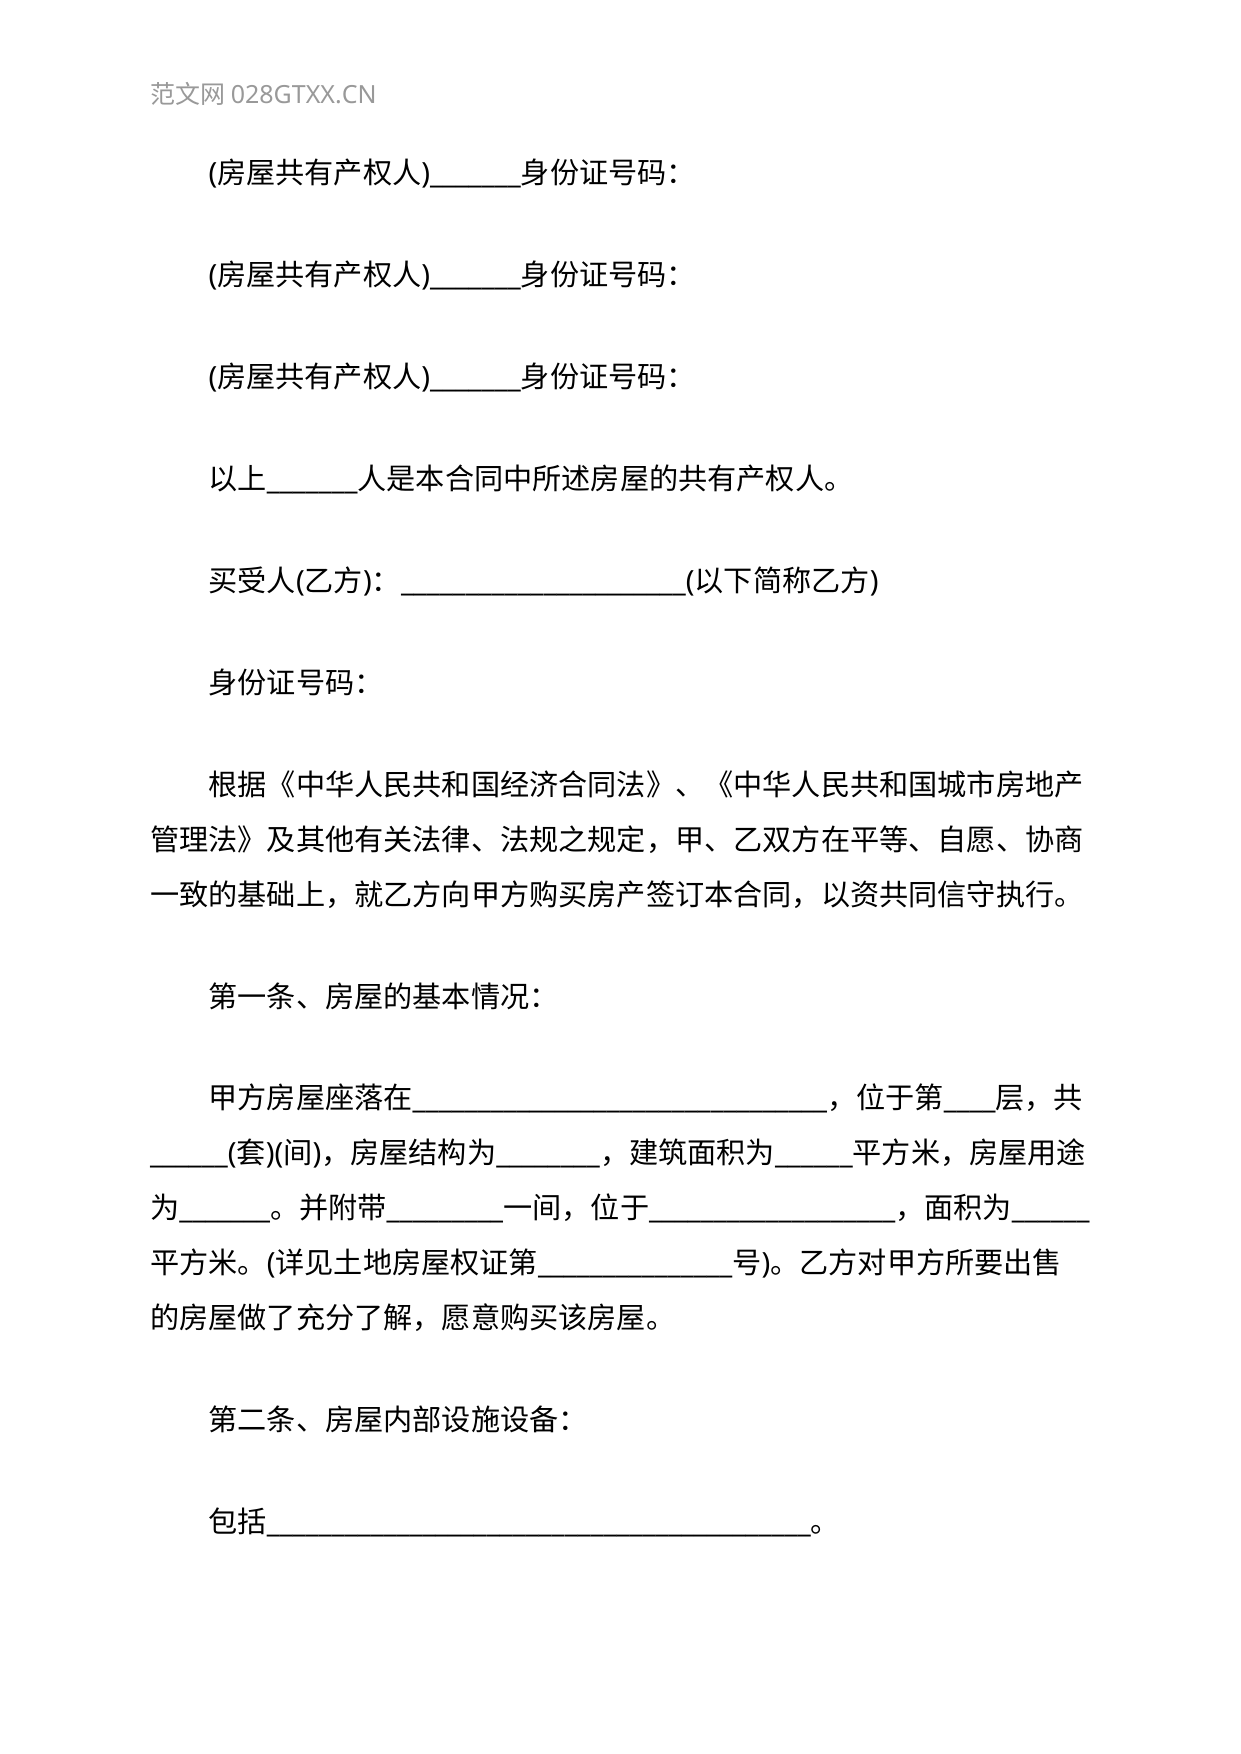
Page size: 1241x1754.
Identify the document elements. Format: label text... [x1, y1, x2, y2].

text 甲方房屋座落在________________________________，位于第____层，共______(套)(间)，房屋结构为________，建筑面积为______平方米，房屋用途为_______。并附带_________一间，位于___________________，面积为______平方米。(详见土地房屋权证第_______________号)。乙方对甲方所要出售的房屋做了充分了解，愿意购买该房屋。 [150, 1075, 1090, 1337]
text (房屋共有产权人)_______身份证号码： [150, 252, 1090, 294]
text 第一条、房屋的基本情况： [150, 973, 1090, 1016]
text (房屋共有产权人)_______身份证号码： [150, 354, 1090, 396]
text (房屋共有产权人)_______身份证号码： [150, 150, 1090, 192]
text 根据《中华人民共和国经济合同法》、《中华人民共和国城市房地产管理法》及其他有关法律、法规之规定，甲、乙双方在平等、自愿、协商一致的基础上，就乙方向甲方购买房产签订本合同，以资共同信守执行。 [150, 762, 1090, 914]
text 买受人(乙方)：______________________(以下简称乙方) [150, 558, 1090, 600]
text 第二条、房屋内部设施设备： [150, 1397, 1090, 1439]
text 包括__________________________________________。 [150, 1498, 1090, 1541]
text 以上_______人是本合同中所述房屋的共有产权人。 [150, 456, 1090, 498]
text 身份证号码： [150, 660, 1090, 702]
